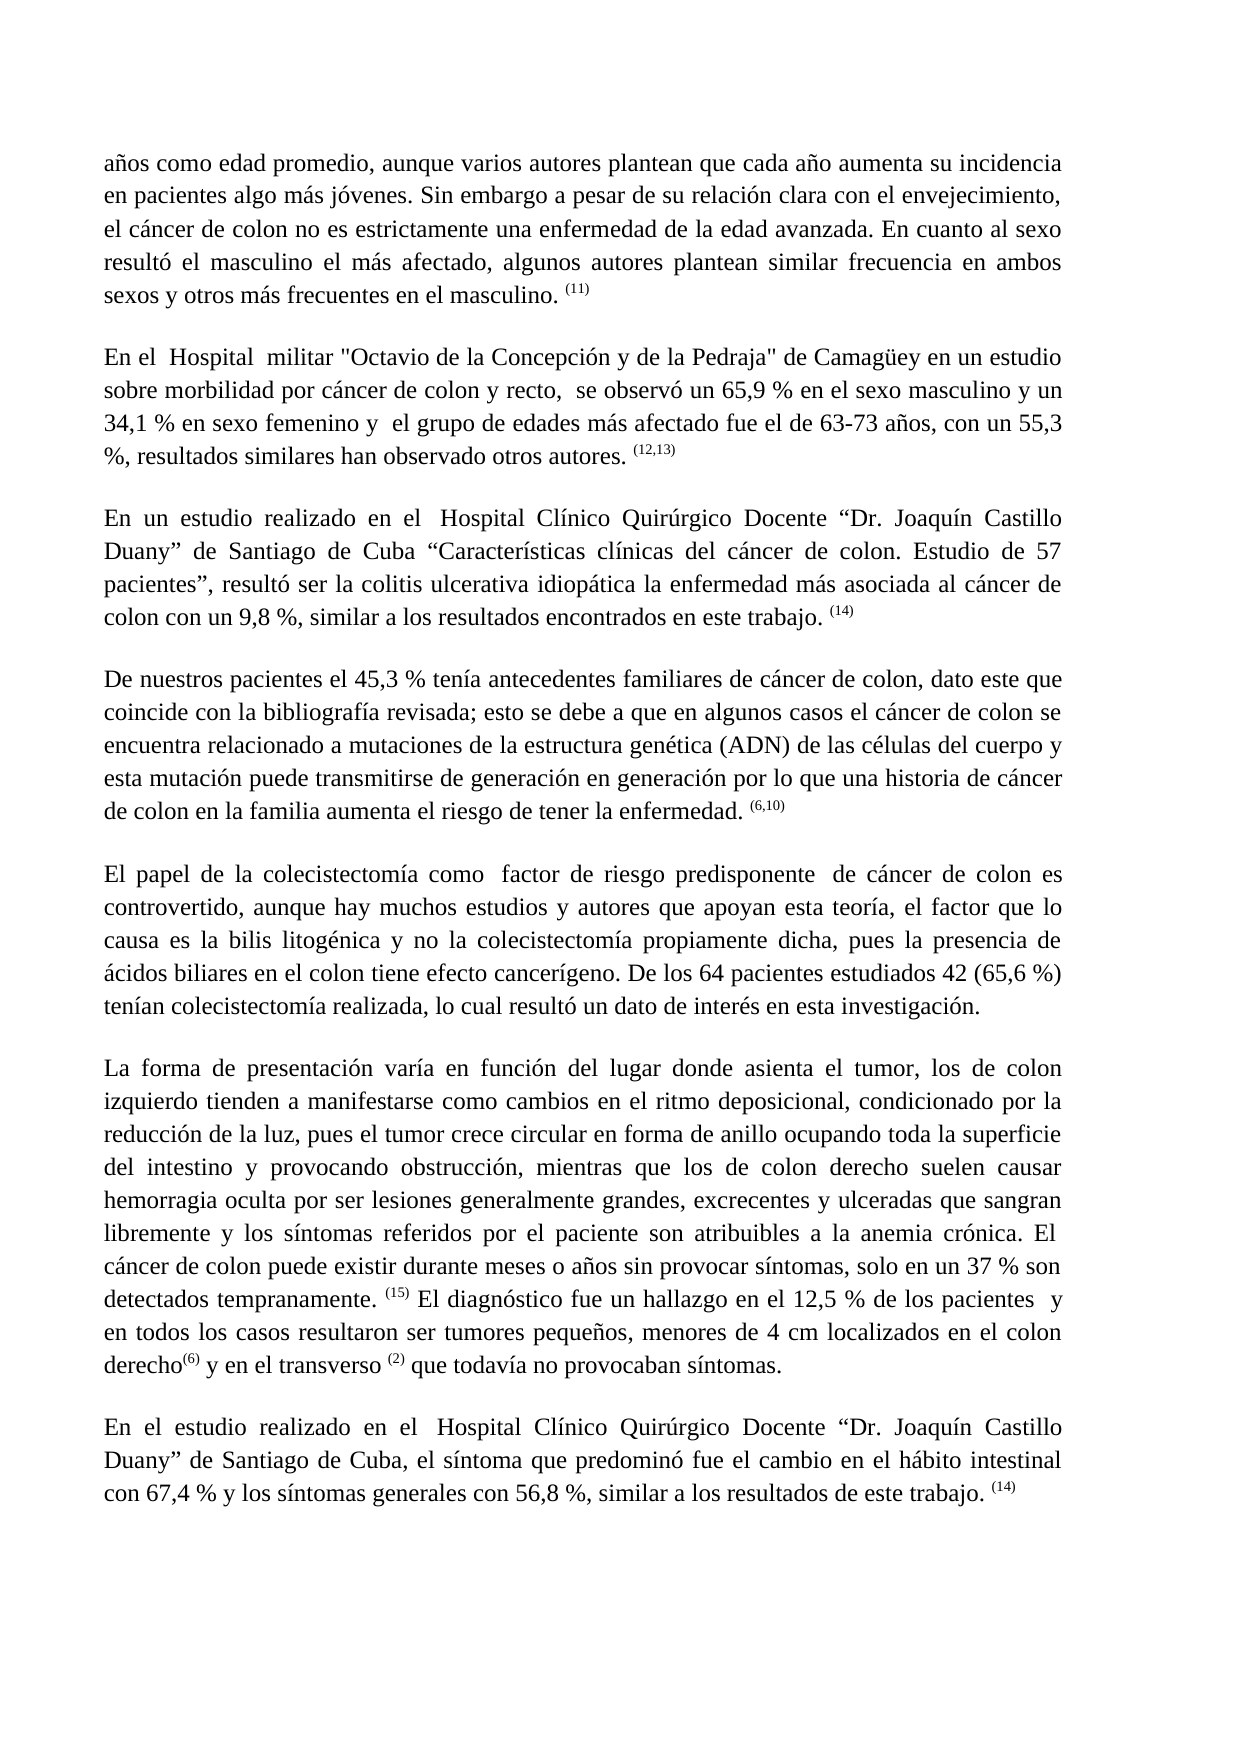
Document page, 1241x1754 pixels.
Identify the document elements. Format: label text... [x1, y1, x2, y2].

text En un estudio realizado en el Hospital Clínico Quirúrgico Docente “Dr. Joaquín Castillo Duany” de Santiago de Cuba “Características clínicas del cáncer de colon. Estudio de 57 pacientes”, resultó ser la colitis ulcerativa idiopática la enfermedad más asociada al cáncer de colon con un 9,8 %, similar a los resultados encontrados en este trabajo. (14) [103, 503, 1063, 631]
text En el estudio realizado en el Hospital Clínico Quirúrgico Docente “Dr. Joaquín Castillo Duany” de Santiago de Cuba, el síntoma que predominó fue el cambio en el hábito intestinal con 67,4 % y los síntomas generales con 56,8 %, similar a los resultados de este trabajo. (14) [103, 1412, 1063, 1507]
text De nuestros pacientes el 45,3 % tenía antecedentes familiares de cáncer de colon, dato este que coincide con la bibliografía revisada; esto se debe a que en algunos casos el cáncer de colon se encuentra relacionado a mutaciones de la estructura genética (ADN) de las células del cuerpo y esta mutación puede transmitirse de generación en generación por lo que una historia de cáncer de colon en la familia aumenta el riesgo de tener la enfermedad. (6,10) [103, 664, 1063, 825]
text La forma de presentación varía en función del lugar donde asienta el tumor, los de colon izquierdo tienden a manifestarse como cambios en el ritmo deposicional, condicionado por la reducción de la luz, pues el tumor crece circular en forma de anillo ocupando toda la superficie del intestino y provocando obstrucción, mientras que los de colon derecho suelen causar hemorragia oculta por ser lesiones generalmente grandes, excrecentes y ulceradas que sangran libremente y los síntomas referidos por el paciente son atribuibles a la anemia crónica. El cáncer de colon puede existir durante meses o años sin provocar síntomas, solo en un 37 % son detectados tempranamente. (15) El diagnóstico fue un hallazgo en el 12,5 % de los pacientes y en todos los casos resultaron ser tumores pequeños, menores de 4 cm localizados en el colon derecho(6) y en el transverso (2) que todavía no provocaban síntomas. [103, 1053, 1063, 1379]
text El papel de la colecistectomía como factor de riesgo predisponente de cáncer de colon es controvertido, aunque hay muchos estudios y autores que apoyan esta teoría, el factor que lo causa es la bilis litogénica y no la colecistectomía propiamente dicha, pues la presencia de ácidos biliares en el colon tiene efecto cancerígeno. De los 64 pacientes estudiados 42 (65,6 %) tenían colecistectomía realizada, lo cual resultó un dato de interés en esta investigación. [103, 859, 1063, 1019]
text En el Hospital militar "Octavio de la Concepción y de la Pedraja" de Camagüey en un estudio sobre morbilidad por cáncer de colon y recto, se observó un 65,9 % en el sexo masculino y un 34,1 % en sexo femenino y el grupo de edades más afectado fue el de 63-73 años, con un 55,3 %, resultados similares han observado otros autores. (12,13) [103, 342, 1063, 470]
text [103, 148, 1063, 308]
